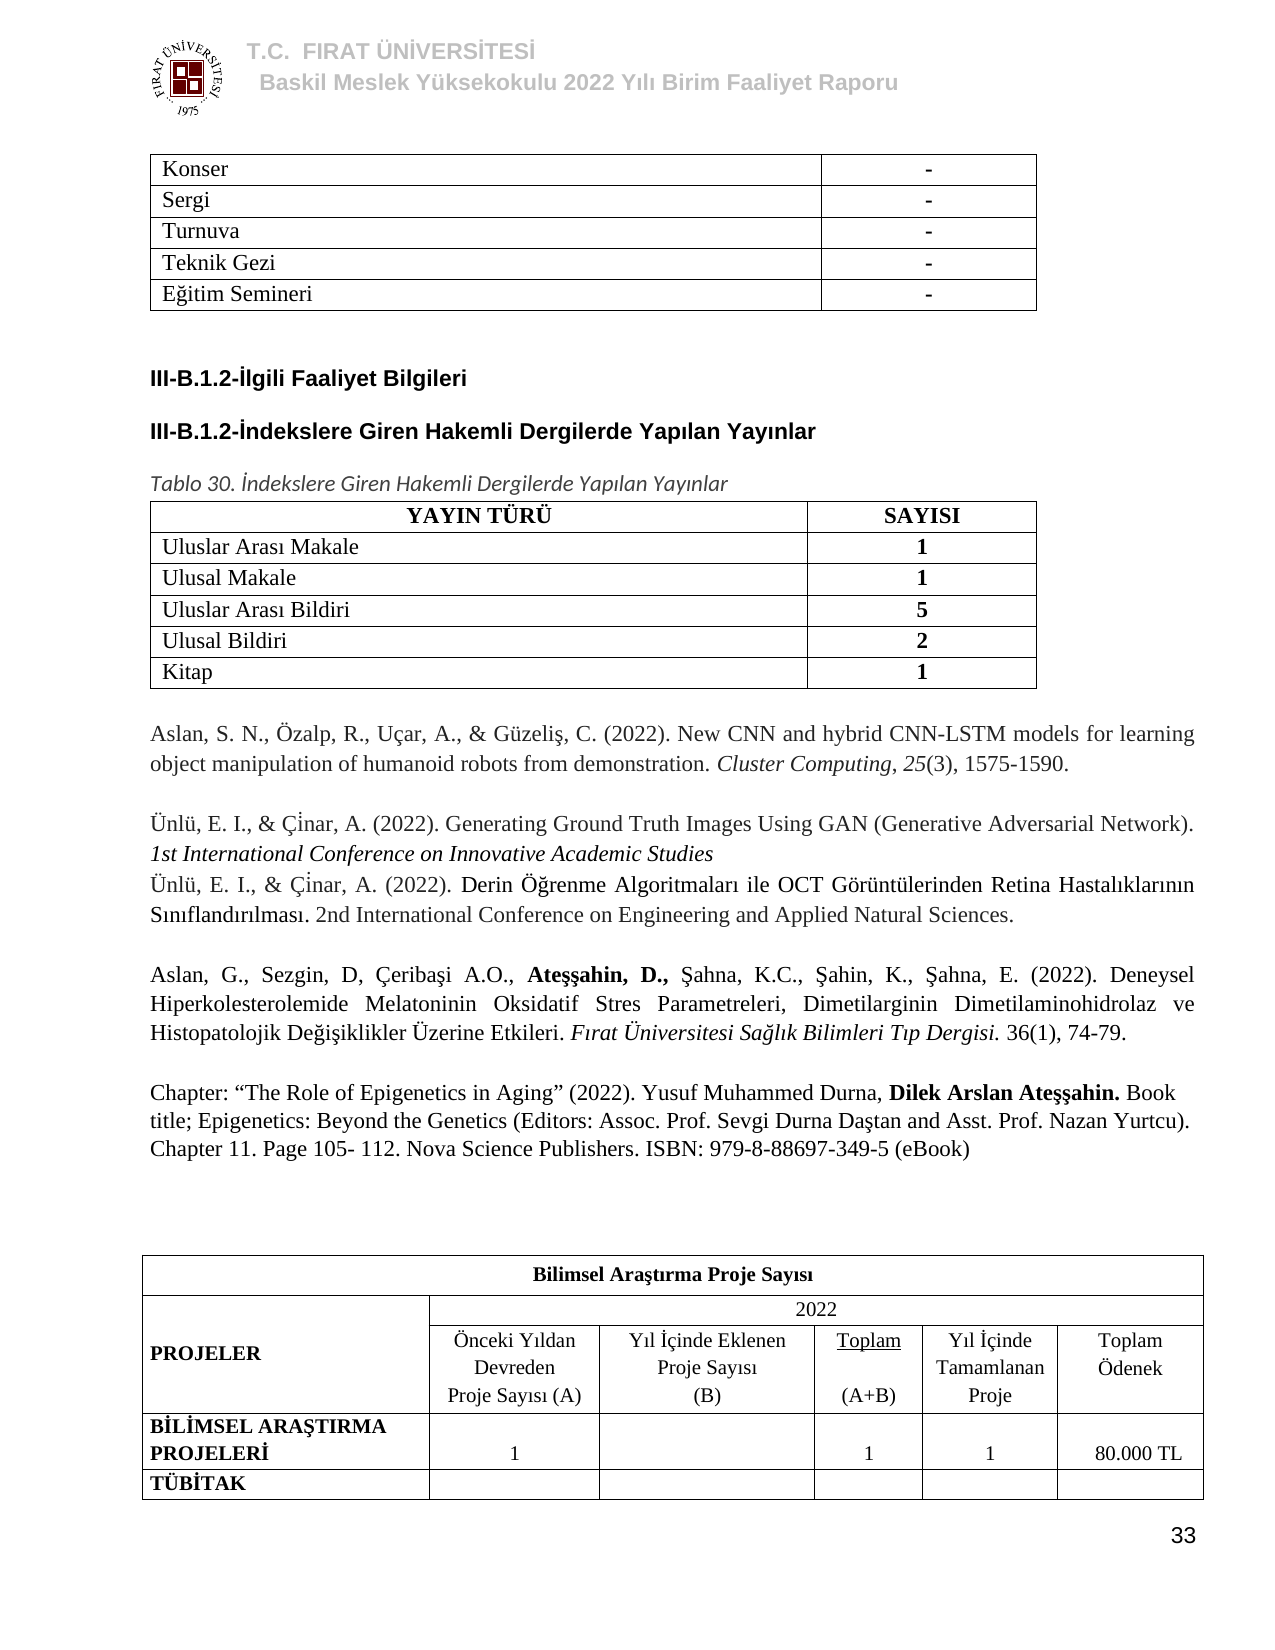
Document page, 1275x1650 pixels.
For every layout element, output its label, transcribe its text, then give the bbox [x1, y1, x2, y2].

table_cell - [822, 186, 1036, 217]
table_cell - [822, 249, 1036, 279]
text Ünlü, E. I., & Çi̇nar, A. (2022). Derin Öğrenme Algoritmaları ile OCT Görüntülerinden Retina Hastalıklarının Sınıflandırılması. 2nd International Conference on Engineering and Applied Natural Sciences. [150, 897, 1196, 927]
text Aslan, G., Sezgin, D, Çeribaşi A.O., Ateşşahin, D., Şahna, K.C., Şahin, K., Şahna, E. (2022). Deneysel Hiperkolesterolemide Melatoninin Oksidatif Stres Parametreleri, Dimetilarginin Dimetilaminohidrolaz ve Histopatolojik Değişiklikler Üzerine Etkileri. Fırat Üniversitesi Sağlık Bilimleri Tıp Dergisi. 36(1), 74-79. [150, 961, 1196, 1046]
subtitle Tablo 30. İndekslere Giren Hakemli Dergilerde Yapılan Yayınlar [150, 469, 1196, 497]
table_cell 1 [808, 658, 1036, 688]
table_cell Yıl İçinde Eklenen Proje Sayısı (B) [600, 1326, 814, 1413]
table_cell 80.000 TL [1058, 1414, 1203, 1469]
table_cell 2022 [430, 1296, 1203, 1325]
table_cell 1 [430, 1414, 599, 1469]
table_cell Turnuva [151, 218, 821, 248]
subtitle III-B.1.2-İlgili Faaliyet Bilgileri [150, 364, 1196, 391]
table_cell [815, 1470, 922, 1499]
table_cell [1058, 1470, 1203, 1499]
table_cell - [822, 280, 1036, 310]
table_cell - [822, 218, 1036, 248]
table_cell Önceki Yıldan Devreden Proje Sayısı (A) [430, 1326, 599, 1413]
table_cell 1 [815, 1414, 922, 1469]
table_cell Kitap [151, 658, 807, 688]
table_cell 1 [808, 564, 1036, 594]
table_header SAYISI [808, 502, 1036, 532]
table_cell 1 [923, 1414, 1057, 1469]
table_cell Uluslar Arası Bildiri [151, 596, 807, 626]
table_cell [600, 1414, 814, 1469]
table_header Bilimsel Araştırma Proje Sayısı [143, 1256, 1203, 1295]
table_cell Ulusal Bildiri [151, 627, 807, 657]
table_cell Eğitim Semineri [151, 280, 821, 310]
table_cell Yıl İçinde Tamamlanan Proje [923, 1326, 1057, 1413]
table_cell Ulusal Makale [151, 564, 807, 594]
text Ünlü, E. I., & Çi̇nar, A. (2022). Generating Ground Truth Images Using GAN (Generative Adversarial Network). 1st International Conference on Innovative Academic Studies [150, 837, 1196, 867]
table_cell - [822, 155, 1036, 185]
table_cell 5 [808, 596, 1036, 626]
text Aslan, S. N., Özalp, R., Uçar, A., & Güzeliş, C. (2022). New CNN and hybrid CNN-LSTM models for learning object manipulation of humanoid robots from demonstration. Cluster Computing, 25(3), 1575-1590. [150, 746, 1196, 776]
table_cell Toplam Ödenek [1058, 1326, 1203, 1413]
text Chapter: “The Role of Epigenetics in Aging” (2022). Yusuf Muhammed Durna, Dilek Arslan Ateşşahin. Book title; Epigenetics: Beyond the Genetics (Editors: Assoc. Prof. Sevgi Durna Daştan and Asst. Prof. Nazan Yurtcu). Chapter 11. Page 105- 112. Nova Science Publishers. ISBN: 979-8-88697-349-5 (eBook) [150, 1079, 1196, 1162]
table_cell TÜBİTAK [143, 1470, 429, 1499]
table_cell [430, 1470, 599, 1499]
table_cell [600, 1470, 814, 1499]
table_cell Sergi [151, 186, 821, 217]
table_cell Toplam (A+B) [815, 1326, 922, 1413]
table_cell Konser [151, 155, 821, 185]
table_cell [923, 1470, 1057, 1499]
table_cell PROJELER [143, 1296, 429, 1413]
table_cell BİLİMSEL ARAŞTIRMA PROJELERİ [143, 1414, 429, 1469]
table_header YAYIN TÜRÜ [151, 502, 807, 532]
table_cell Uluslar Arası Makale [151, 533, 807, 563]
table_cell Teknik Gezi [151, 249, 821, 279]
table_cell 2 [808, 627, 1036, 657]
table_cell 1 [808, 533, 1036, 563]
subtitle III-B.1.2-İndekslere Giren Hakemli Dergilerde Yapılan Yayınlar [150, 418, 1196, 444]
